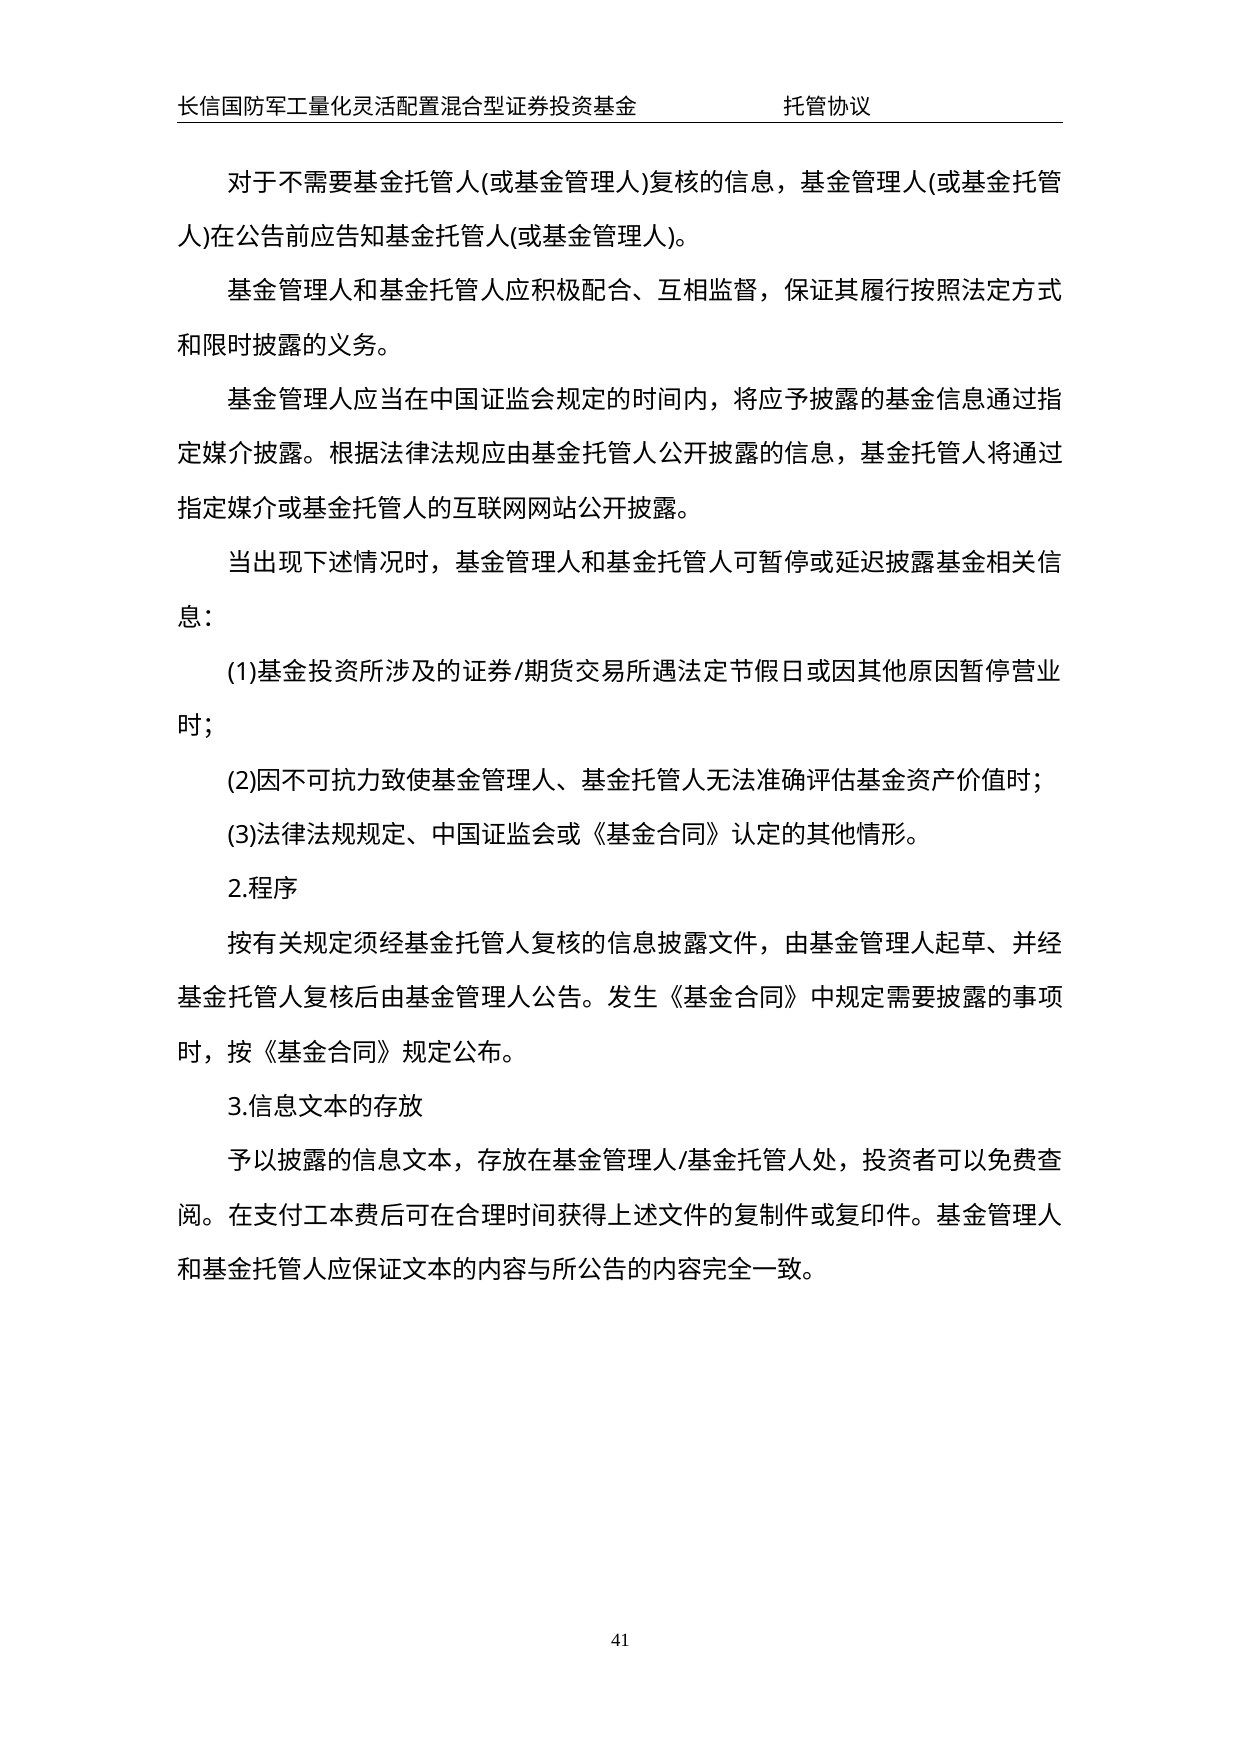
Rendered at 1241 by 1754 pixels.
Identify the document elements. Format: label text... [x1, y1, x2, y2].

text 3.信息文本的存放 [177, 1086, 1063, 1123]
text 基金管理人应当在中国证监会规定的时间内，将应予披露的基金信息通过指定媒介披露。根据法律法规应由基金托管人公开披露的信息，基金托管人将通过指定媒介或基金托管人的互联网网站公开披露。 [177, 379, 1063, 524]
text (2)因不可抗力致使基金管理人、基金托管人无法准确评估基金资产价值时； [177, 760, 1063, 796]
text 予以披露的信息文本，存放在基金管理人/基金托管人处，投资者可以免费查阅。在支付工本费后可在合理时间获得上述文件的复制件或复印件。基金管理人和基金托管人应保证文本的内容与所公告的内容完全一致。 [177, 1141, 1063, 1286]
text 2.程序 [177, 869, 1063, 905]
text 对于不需要基金托管人(或基金管理人)复核的信息，基金管理人(或基金托管人)在公告前应告知基金托管人(或基金管理人)。 [177, 162, 1063, 253]
text 按有关规定须经基金托管人复核的信息披露文件，由基金管理人起草、并经基金托管人复核后由基金管理人公告。发生《基金合同》中规定需要披露的事项时，按《基金合同》规定公布。 [177, 923, 1063, 1068]
text (1)基金投资所涉及的证券/期货交易所遇法定节假日或因其他原因暂停营业时； [177, 651, 1063, 742]
text (3)法律法规规定、中国证监会或《基金合同》认定的其他情形。 [177, 814, 1063, 851]
text 基金管理人和基金托管人应积极配合、互相监督，保证其履行按照法定方式和限时披露的义务。 [177, 271, 1063, 361]
text 当出现下述情况时，基金管理人和基金托管人可暂停或延迟披露基金相关信息： [177, 543, 1063, 633]
